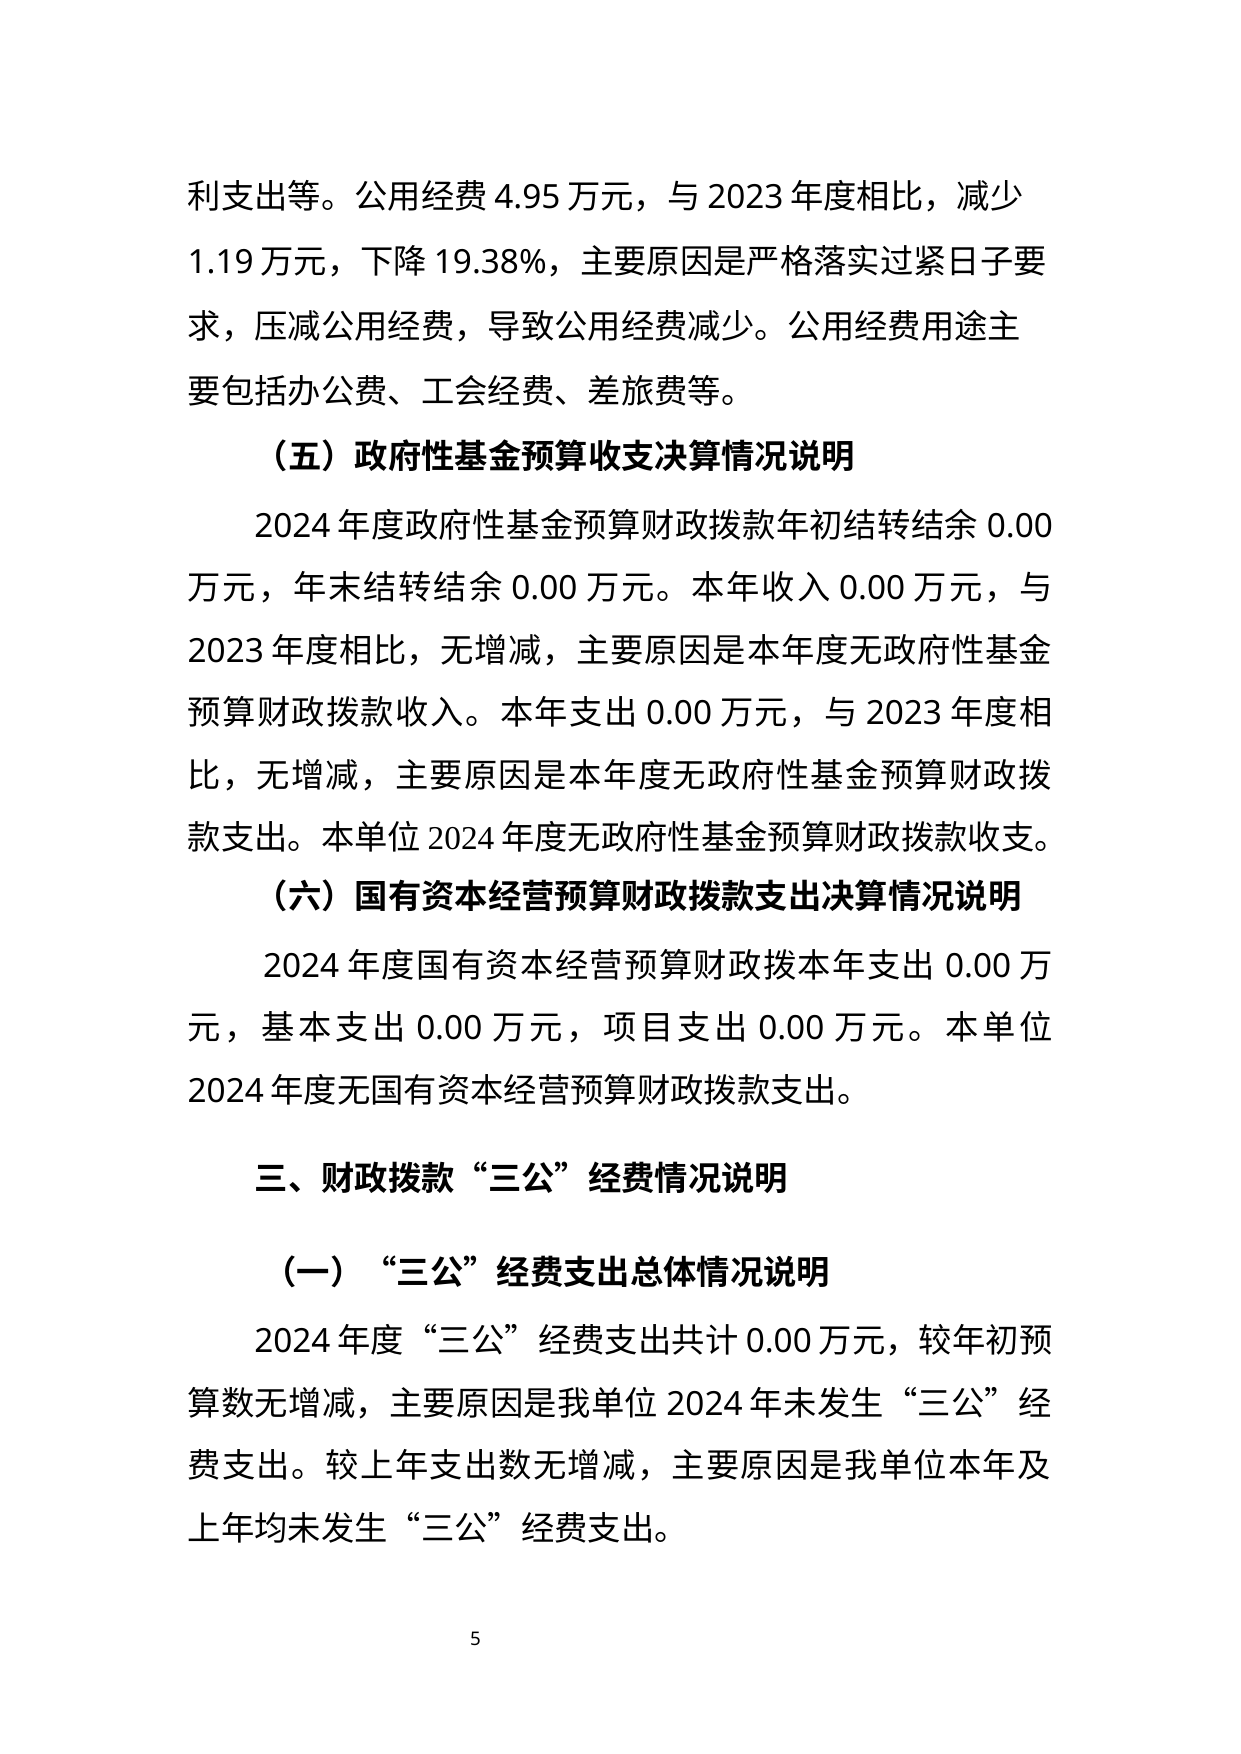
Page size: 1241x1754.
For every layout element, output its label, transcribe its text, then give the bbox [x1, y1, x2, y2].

text （六）国有资本经营预算财政拨款支出决算情况说明 [187, 862, 1053, 927]
text 2024年度政府性基金预算财政拨款年初结转结余0.00万元，年末结转结余0.00万元。本年收入0.00万元，与2023年度相比，无增减，主要原因是本年度无政府性基金预算财政拨款收入。本年支出0.00万元，与2023年度相比，无增减，主要原因是本年度无政府性基金预算财政拨款支出。本单位2024年度无政府性基金预算财政拨款收支。 [187, 487, 1053, 862]
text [187, 162, 1053, 422]
text 三、财政拨款“三公”经费情况说明 [187, 1144, 1053, 1209]
text 2024年度国有资本经营预算财政拨本年支出0.00万元，基本支出0.00万元，项目支出0.00万元。本单位2024年度无国有资本经营预算财政拨款支出。 [187, 927, 1053, 1114]
text （五）政府性基金预算收支决算情况说明 [187, 422, 1053, 487]
text （一）“三公”经费支出总体情况说明 [187, 1238, 1053, 1303]
text 2024年度“三公”经费支出共计0.00万元，较年初预算数无增减，主要原因是我单位2024年未发生“三公”经费支出。较上年支出数无增减，主要原因是我单位本年及上年均未发生“三公”经费支出。 [187, 1303, 1053, 1553]
